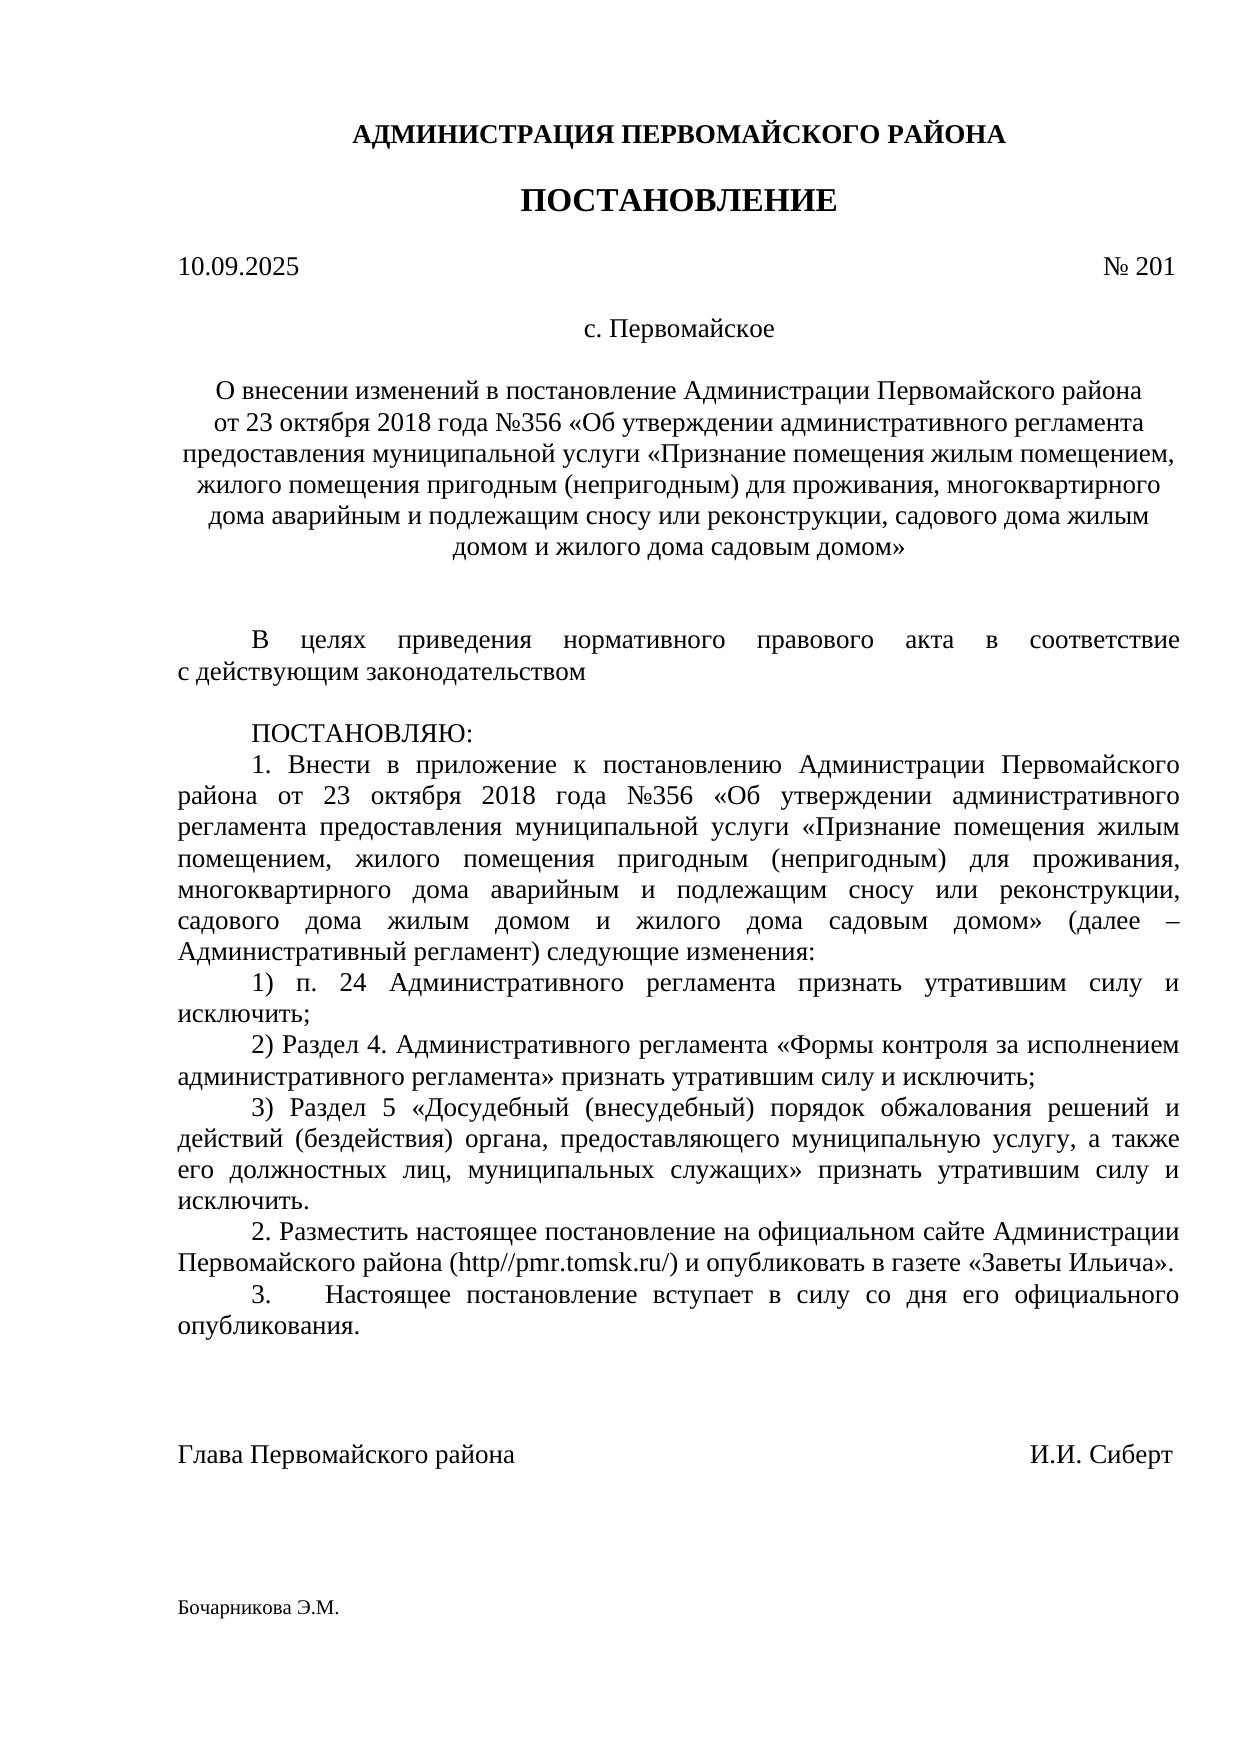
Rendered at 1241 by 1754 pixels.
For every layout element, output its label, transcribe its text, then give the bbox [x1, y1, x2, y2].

text 1) п. 24 Административного регламента признать утратившим силу и исключить; [177, 966, 1181, 1028]
text 10.09.2025 № 201 [177, 250, 1181, 281]
list Настоящее постановление вступает в силу со дня его официального опубликования. [177, 1278, 1181, 1340]
text ПОСТАНОВЛЯЮ: [177, 717, 1181, 748]
text Глава Первомайского района И.И. Сиберт [177, 1438, 1181, 1469]
text 3) Раздел 5 «Досудебный (внесудебный) порядок обжалования решений и действий (бездействия) органа, предоставляющего муниципальную услугу, а также его должностных лиц, муниципальных служащих» признать утратившим силу и исключить. [177, 1091, 1181, 1215]
text О внесении изменений в постановление Администрации Первомайского района [177, 374, 1181, 406]
text 2. Разместить настоящее постановление на официальном сайте Администрации Первомайского района (http//pmr.tomsk.ru/) и опубликовать в газете «Заветы Ильича». [177, 1215, 1181, 1278]
text 1. Внести в приложение к постановлению Администрации Первомайского района от 23 октября 2018 года №356 «Об утверждении административного регламента предоставления муниципальной услуги «Признание помещения жилым помещением, жилого помещения пригодным (непригодным) для проживания, многоквартирного дома аварийным и подлежащим сносу или реконструкции, садового дома жилым домом и жилого дома садовым домом» (далее – Административный регламент) следующие изменения: [177, 748, 1181, 966]
text В целях приведения нормативного правового акта в соответствие с действующим законодательством [177, 624, 1181, 686]
text от 23 октября 2018 года №356 «Об утверждении административного регламента предоставления муниципальной услуги «Признание помещения жилым помещением, жилого помещения пригодным (непригодным) для проживания, многоквартирного дома аварийным и подлежащим сносу или реконструкции, садового дома жилым домом и жилого дома садовым домом» [177, 406, 1181, 561]
text 2) Раздел 4. Административного регламента «Формы контроля за исполнением административного регламента» признать утратившим силу и исключить; [177, 1028, 1181, 1091]
text Бочарникова Э.М. [177, 1595, 1181, 1619]
text АДМИНИСТРАЦИЯ ПЕРВОМАЙСКОГО РАЙОНА [177, 118, 1181, 149]
text ПОСТАНОВЛЕНИЕ [177, 180, 1181, 219]
text с. Первомайское [177, 312, 1181, 343]
